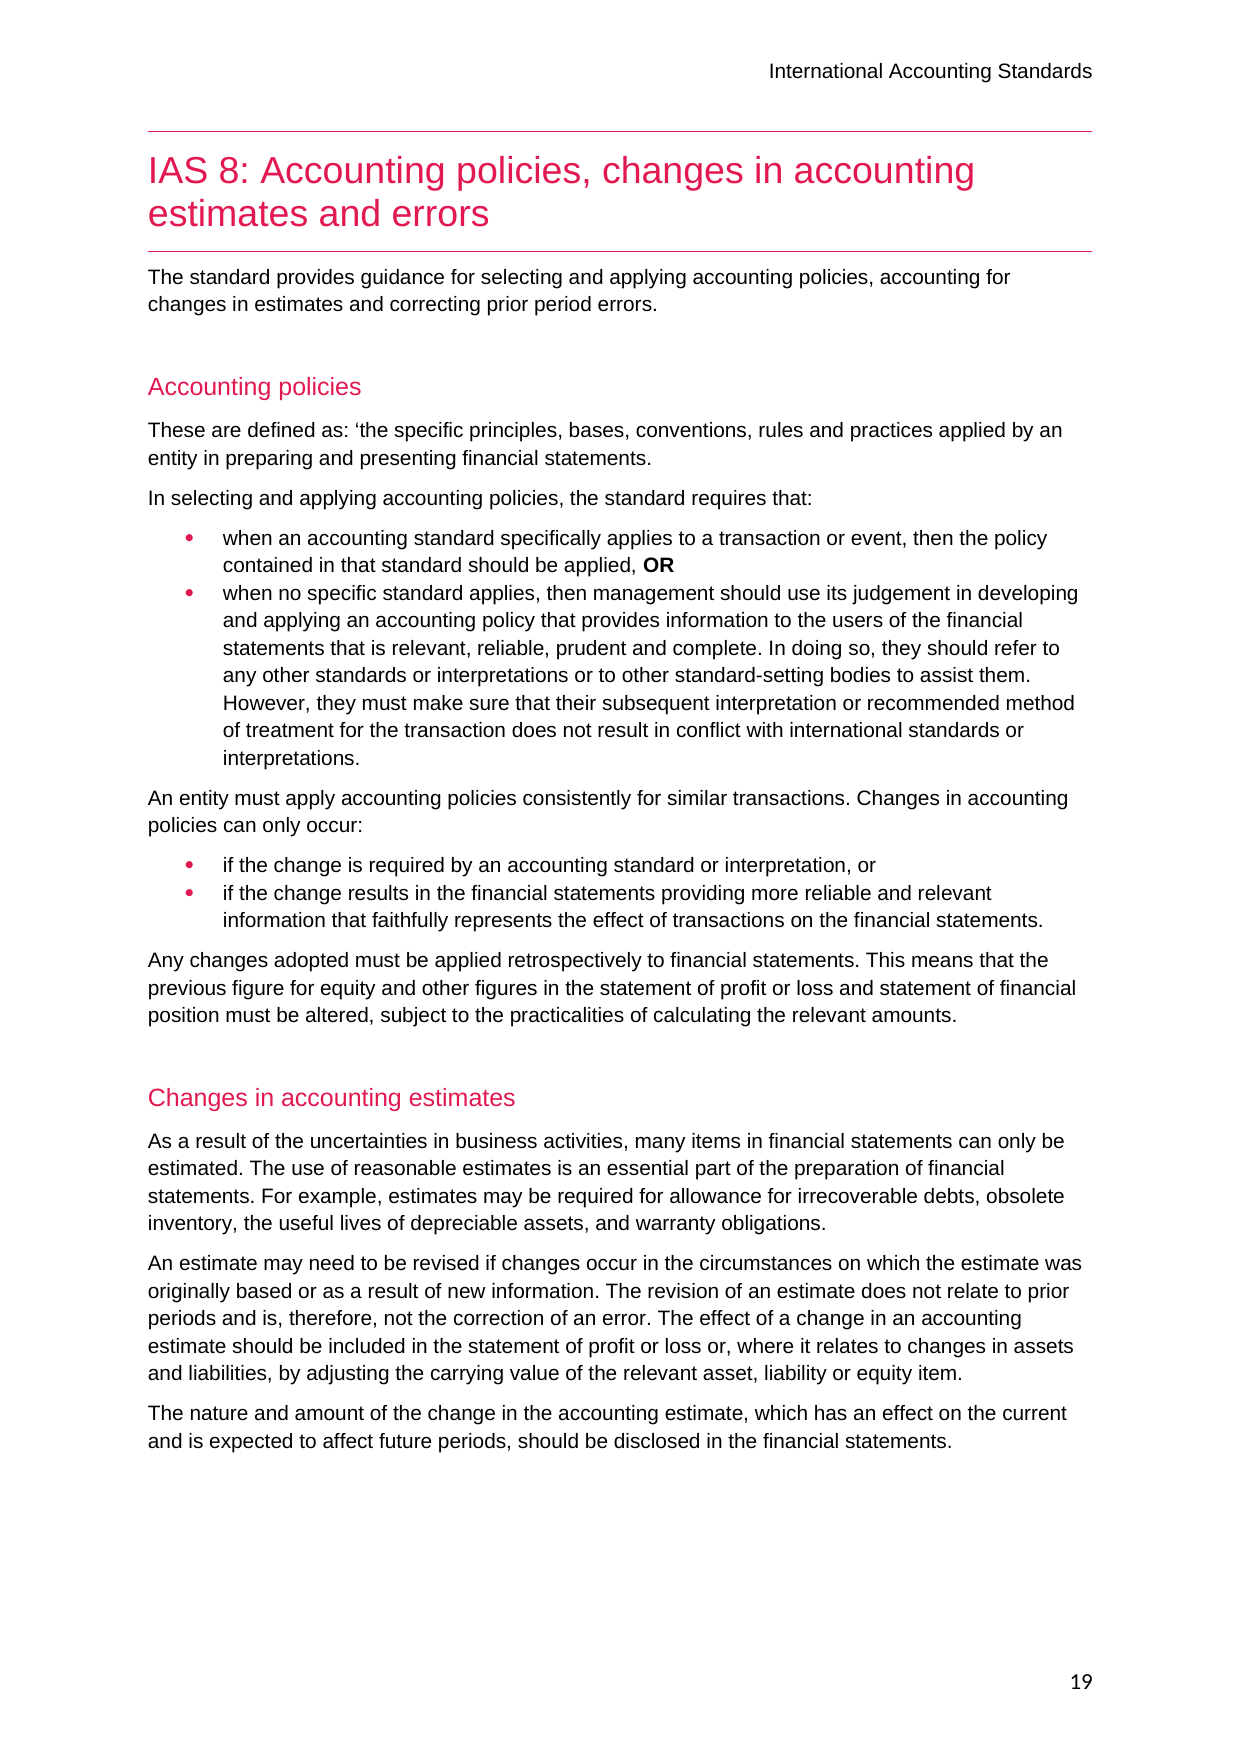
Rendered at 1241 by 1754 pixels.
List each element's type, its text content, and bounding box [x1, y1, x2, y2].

list if the change is required by an accounting standard or interpretation, or [186, 853, 1092, 877]
text An estimate may need to be revised if changes occur in the circumstances on which the estimate was originally based or as a result of new information. The revision of an estimate does not relate to prior periods and is, therefore, not the correction of an error. The effect of a change in an accounting estimate should be included in the statement of profit or loss or, where it relates to changes in assets and liabilities, by adjusting the carrying value of the relevant asset, liability or equity item. [148, 1251, 1092, 1385]
text These are defined as: ‘the specific principles, bases, conventions, rules and practices applied by an entity in preparing and presenting financial statements. [148, 418, 1092, 469]
text Accounting policies [148, 372, 1092, 401]
text An entity must apply accounting policies consistently for similar transactions. Changes in accounting policies can only occur: [148, 786, 1092, 837]
list when no specific standard applies, then management should use its judgement in developing and applying an accounting policy that provides information to the users of the financial statements that is relevant, reliable, prudent and complete. In doing so, they should refer to any other standards or interpretations or to other standard-setting bodies to assist them. However, they must make sure that their subsequent interpretation or recommended method of treatment for the transaction does not result in conflict with international standards or interpretations. [186, 580, 1092, 769]
list when an accounting standard specifically applies to a transaction or event, then the policy contained in that standard should be applied, OR [186, 525, 1092, 577]
list if the change results in the financial statements providing more reliable and relevant information that faithfully represents the effect of transactions on the financial statements. [186, 881, 1092, 932]
text In selecting and applying accounting policies, the standard requires that: [148, 485, 1092, 509]
text Changes in accounting estimates [148, 1083, 1092, 1112]
text The standard provides guidance for selecting and applying accounting policies, accounting for changes in estimates and correcting prior period errors. [148, 265, 1092, 316]
text As a result of the uncertainties in business activities, many items in financial statements can only be estimated. The use of reasonable estimates is an essential part of the preparation of financial statements. For example, estimates may be required for allowance for irrecoverable debts, obsolete inventory, the useful lives of depreciable assets, and warranty obligations. [148, 1129, 1092, 1235]
text The nature and amount of the change in the accounting estimate, which has an effect on the current and is expected to affect future periods, should be disclosed in the financial statements. [148, 1401, 1092, 1453]
text IAS 8: Accounting policies, changes in accounting estimates and errors [148, 132, 1092, 251]
text Any changes adopted must be applied retrospectively to financial statements. This means that the previous figure for equity and other figures in the statement of profit or loss and statement of financial position must be altered, subject to the practicalities of calculating the relevant amounts. [148, 948, 1092, 1027]
